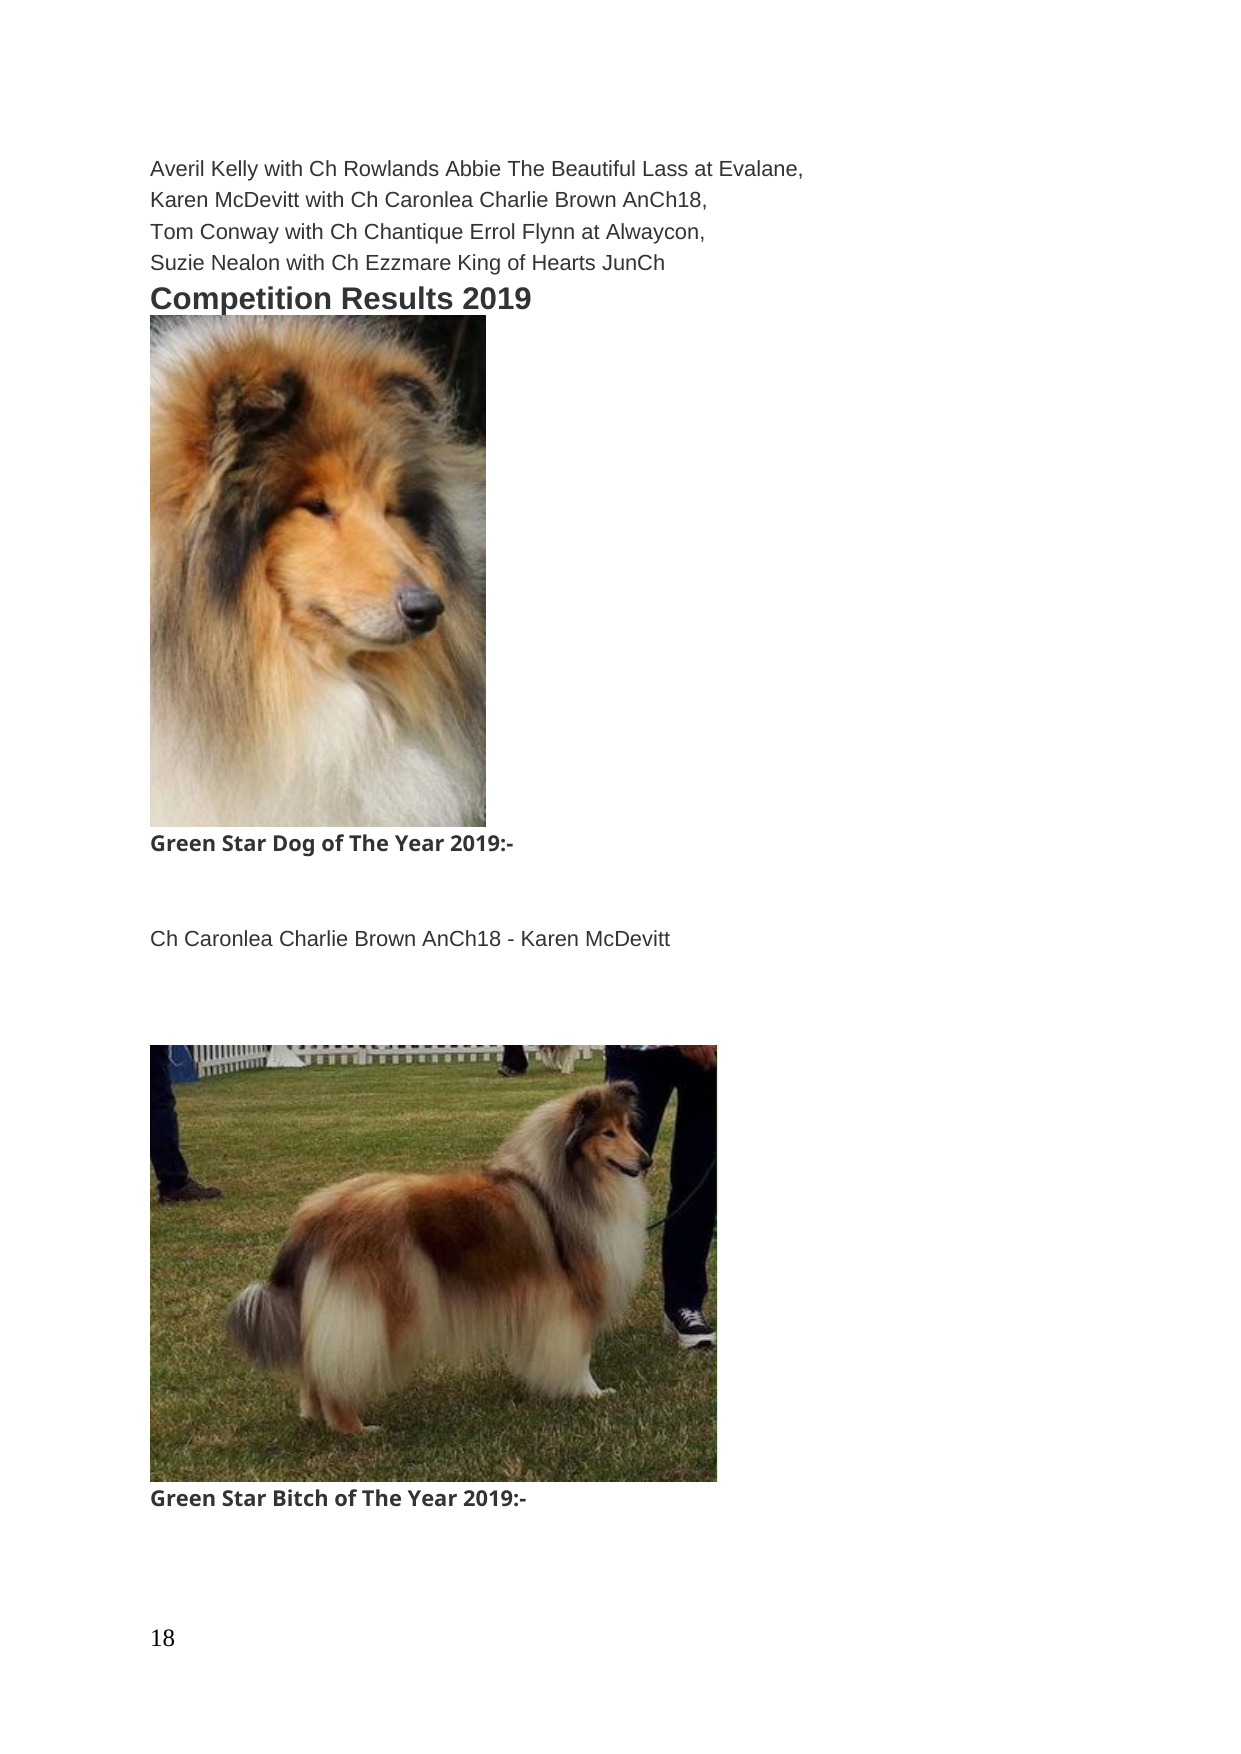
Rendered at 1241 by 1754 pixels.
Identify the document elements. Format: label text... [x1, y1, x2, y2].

text Tom Conway with Ch Chantique Errol Flynn at Alwaycon, [150, 212, 1090, 244]
text Competition Results 2019 [150, 275, 1090, 316]
picture [150, 315, 486, 827]
text Green Star Dog of The Year 2019:- [150, 827, 1090, 858]
text Ch Caronlea Charlie Brown AnCh18 - Karen McDevitt [150, 920, 1090, 952]
picture [150, 1045, 718, 1482]
text Karen McDevitt with Ch Caronlea Charlie Brown AnCh18, [150, 181, 1090, 212]
text Suzie Nealon with Ch Ezzmare King of Hearts JunCh [150, 244, 1090, 275]
text Green Star Bitch of The Year 2019:- [150, 1481, 1090, 1512]
text Averil Kelly with Ch Rowlands Abbie The Beautiful Lass at Evalane, [150, 150, 1090, 181]
